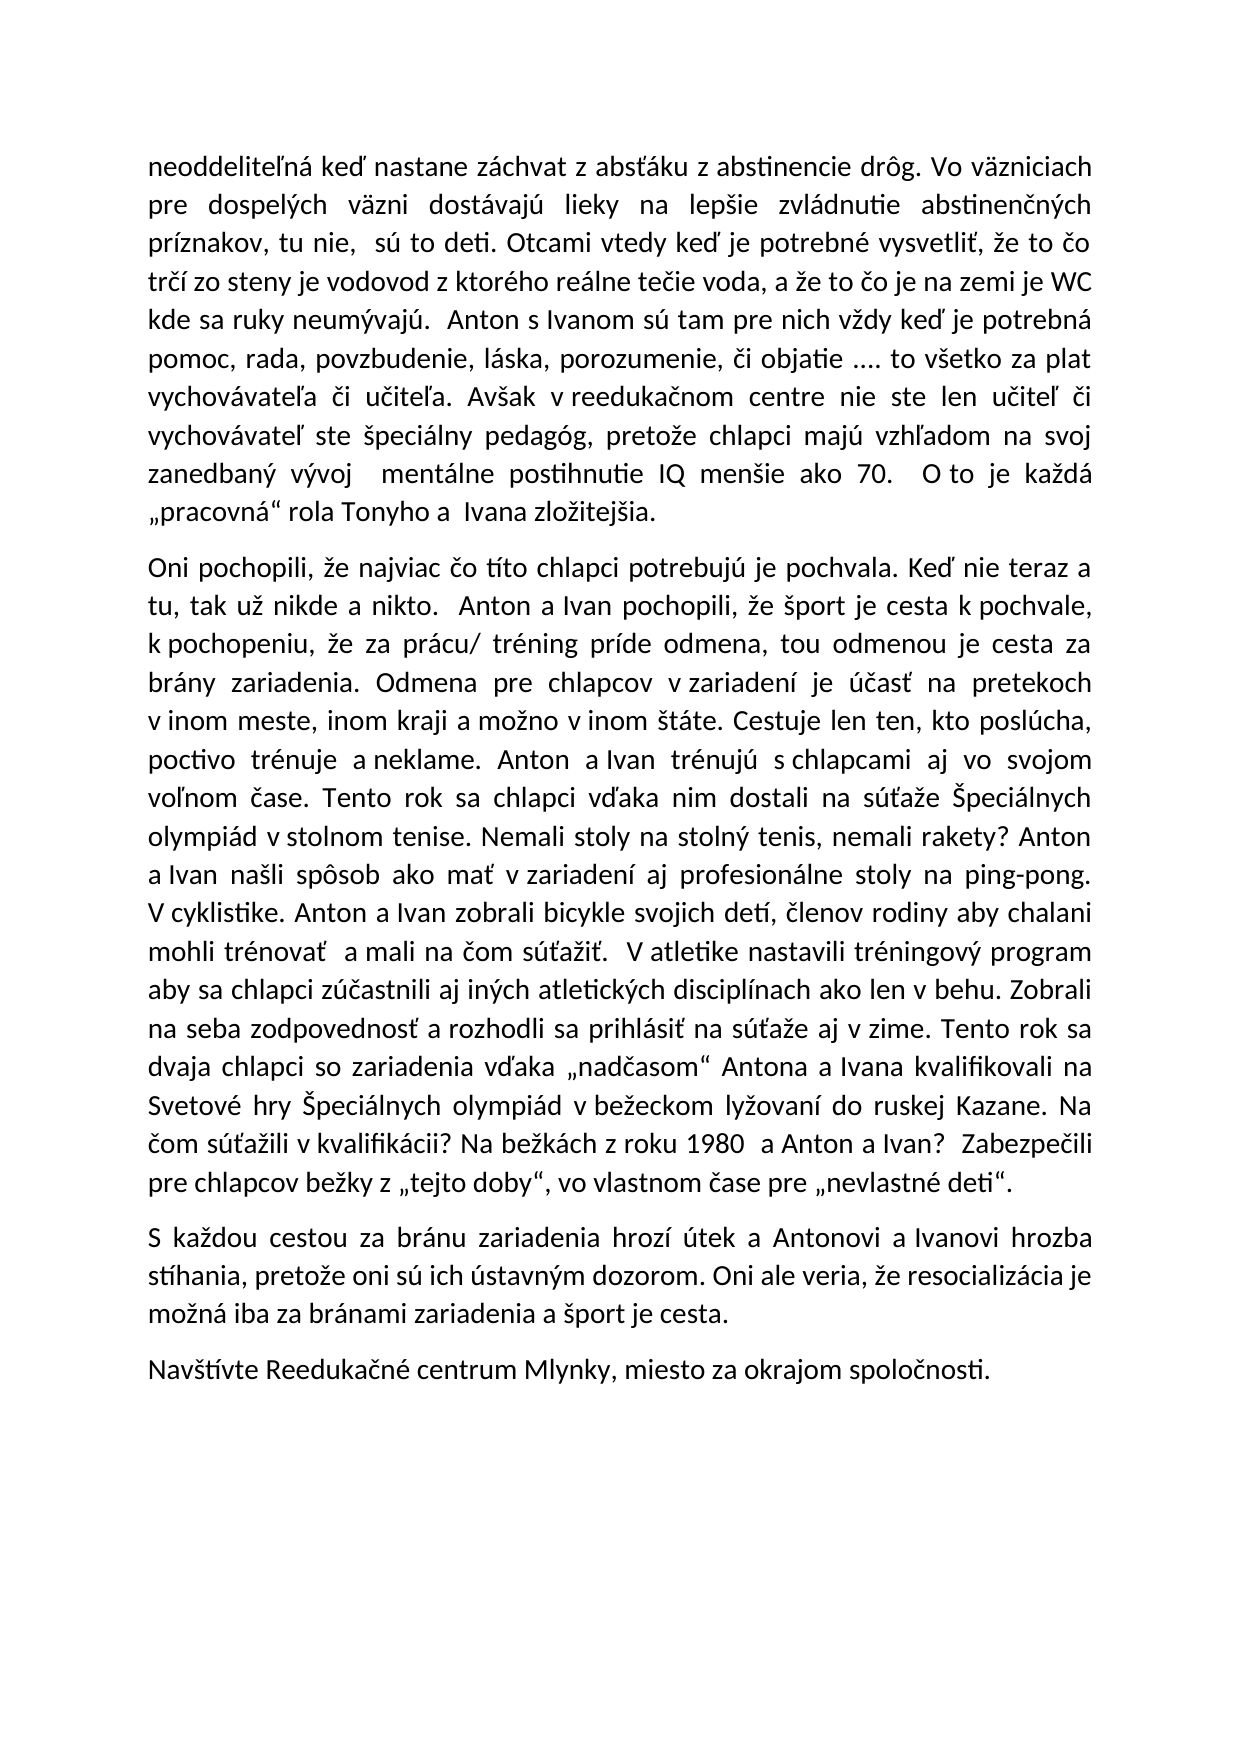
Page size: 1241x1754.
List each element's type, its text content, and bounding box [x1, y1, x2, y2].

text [148, 148, 1093, 529]
text Oni pochopili, že najviac čo títo chlapci potrebujú je pochvala. Keď nie teraz a tu, tak už nikde a nikto. Anton a Ivan pochopili, že šport je cesta k pochvale, k pochopeniu, že za prácu/ tréning príde odmena, tou odmenou je cesta za brány zariadenia. Odmena pre chlapcov v zariadení je účasť na pretekoch v inom meste, inom kraji a možno v inom štáte. Cestuje len ten, kto poslúcha, poctivo trénuje a neklame. Anton a Ivan trénujú s chlapcami aj vo svojom voľnom čase. Tento rok sa chlapci vďaka nim dostali na súťaže Špeciálnych olympiád v stolnom tenise. Nemali stoly na stolný tenis, nemali rakety? Anton a Ivan našli spôsob ako mať v zariadení aj profesionálne stoly na ping-pong. V cyklistike. Anton a Ivan zobrali bicykle svojich detí, členov rodiny aby chalani mohli trénovať a mali na čom súťažiť. V atletike nastavili tréningový program aby sa chlapci zúčastnili aj iných atletických disciplínach ako len v behu. Zobrali na seba zodpovednosť a rozhodli sa prihlásiť na súťaže aj v zime. Tento rok sa dvaja chlapci so zariadenia vďaka „nadčasom“ Antona a Ivana kvalifikovali na Svetové hry Špeciálnych olympiád v bežeckom lyžovaní do ruskej Kazane. Na čom súťažili v kvalifikácii? Na bežkách z roku 1980 a Anton a Ivan? Zabezpečili pre chlapcov bežky z „tejto doby“, vo vlastnom čase pre „nevlastné deti“. [148, 549, 1093, 1199]
text S každou cestou za bránu zariadenia hrozí útek a Antonovi a Ivanovi hrozba stíhania, pretože oni sú ich ústavným dozorom. Oni ale veria, že resocializácia je možná iba za bránami zariadenia a šport je cesta. [148, 1219, 1093, 1331]
text Navštívte Reedukačné centrum Mlynky, miesto za okrajom spoločnosti. [148, 1351, 1093, 1386]
